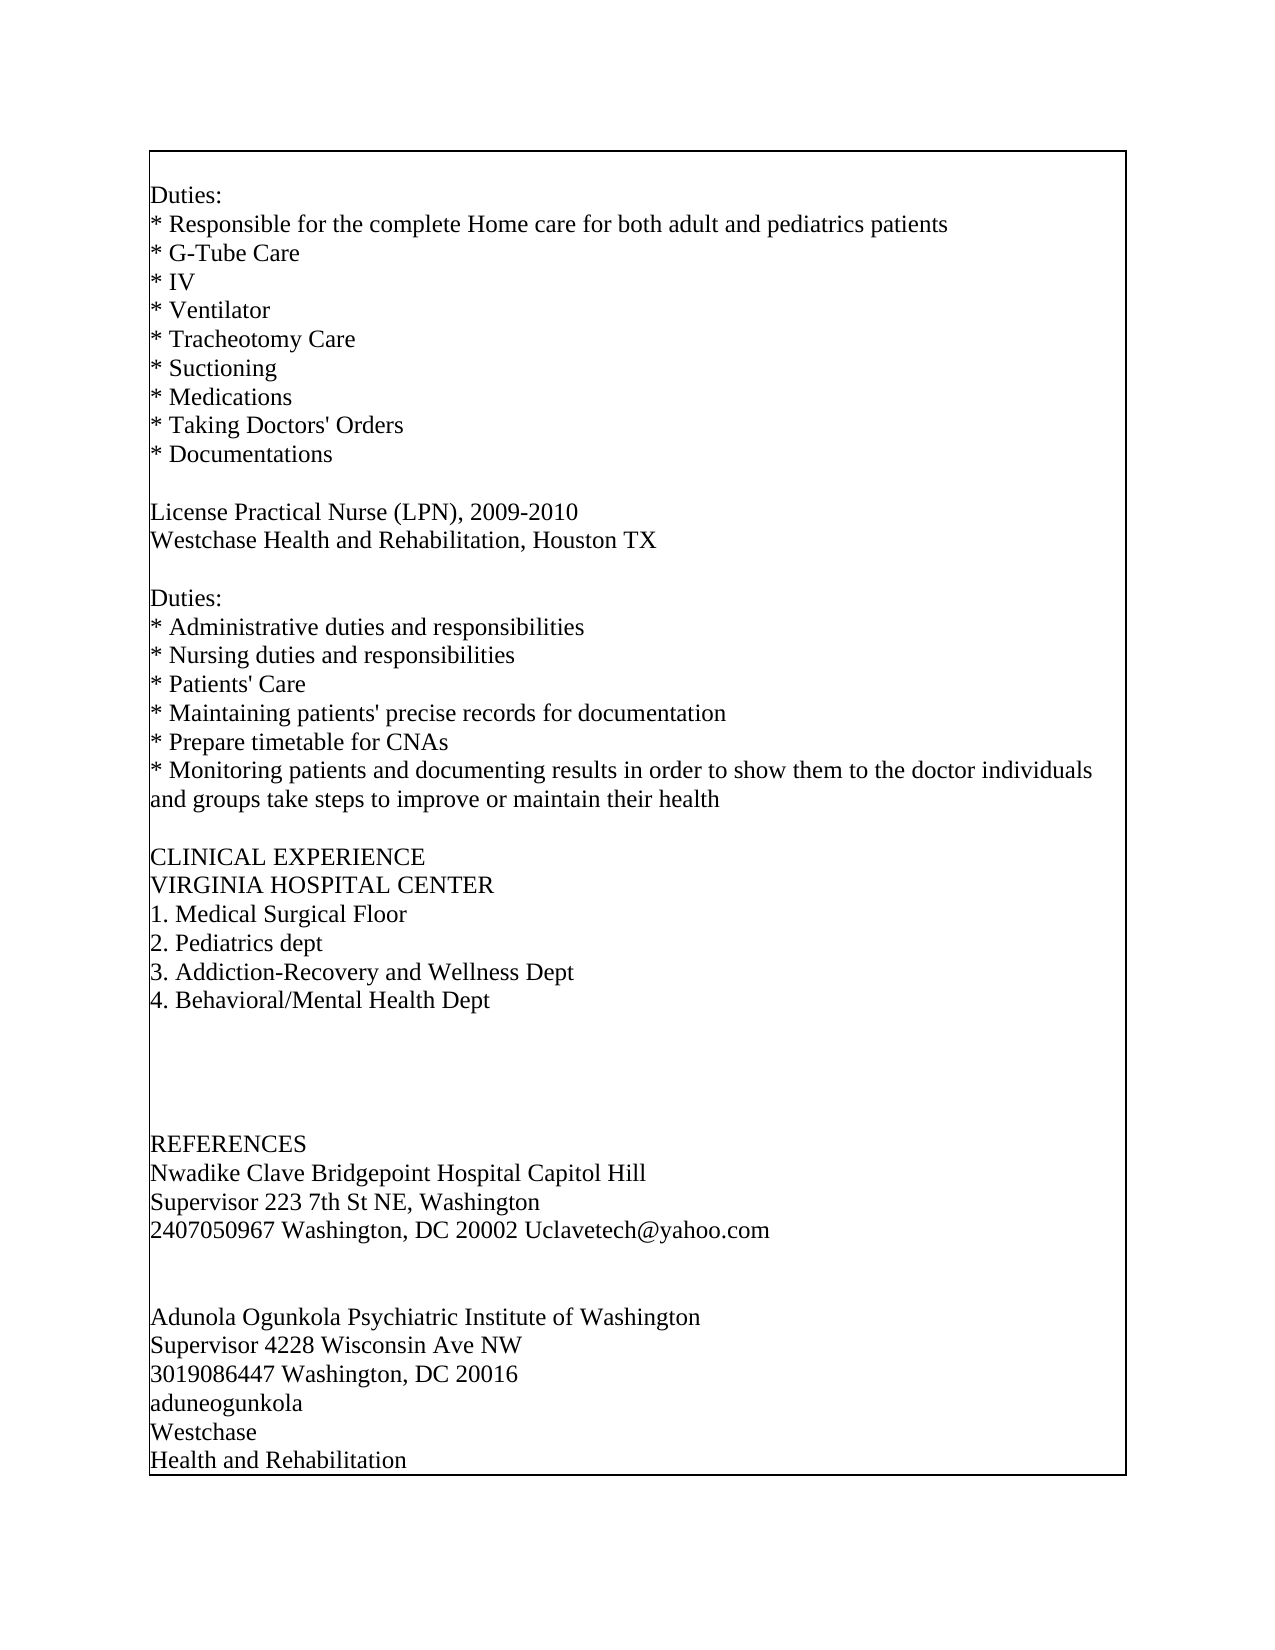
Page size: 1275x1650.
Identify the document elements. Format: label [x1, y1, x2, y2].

table_header [150, 152, 1125, 1474]
